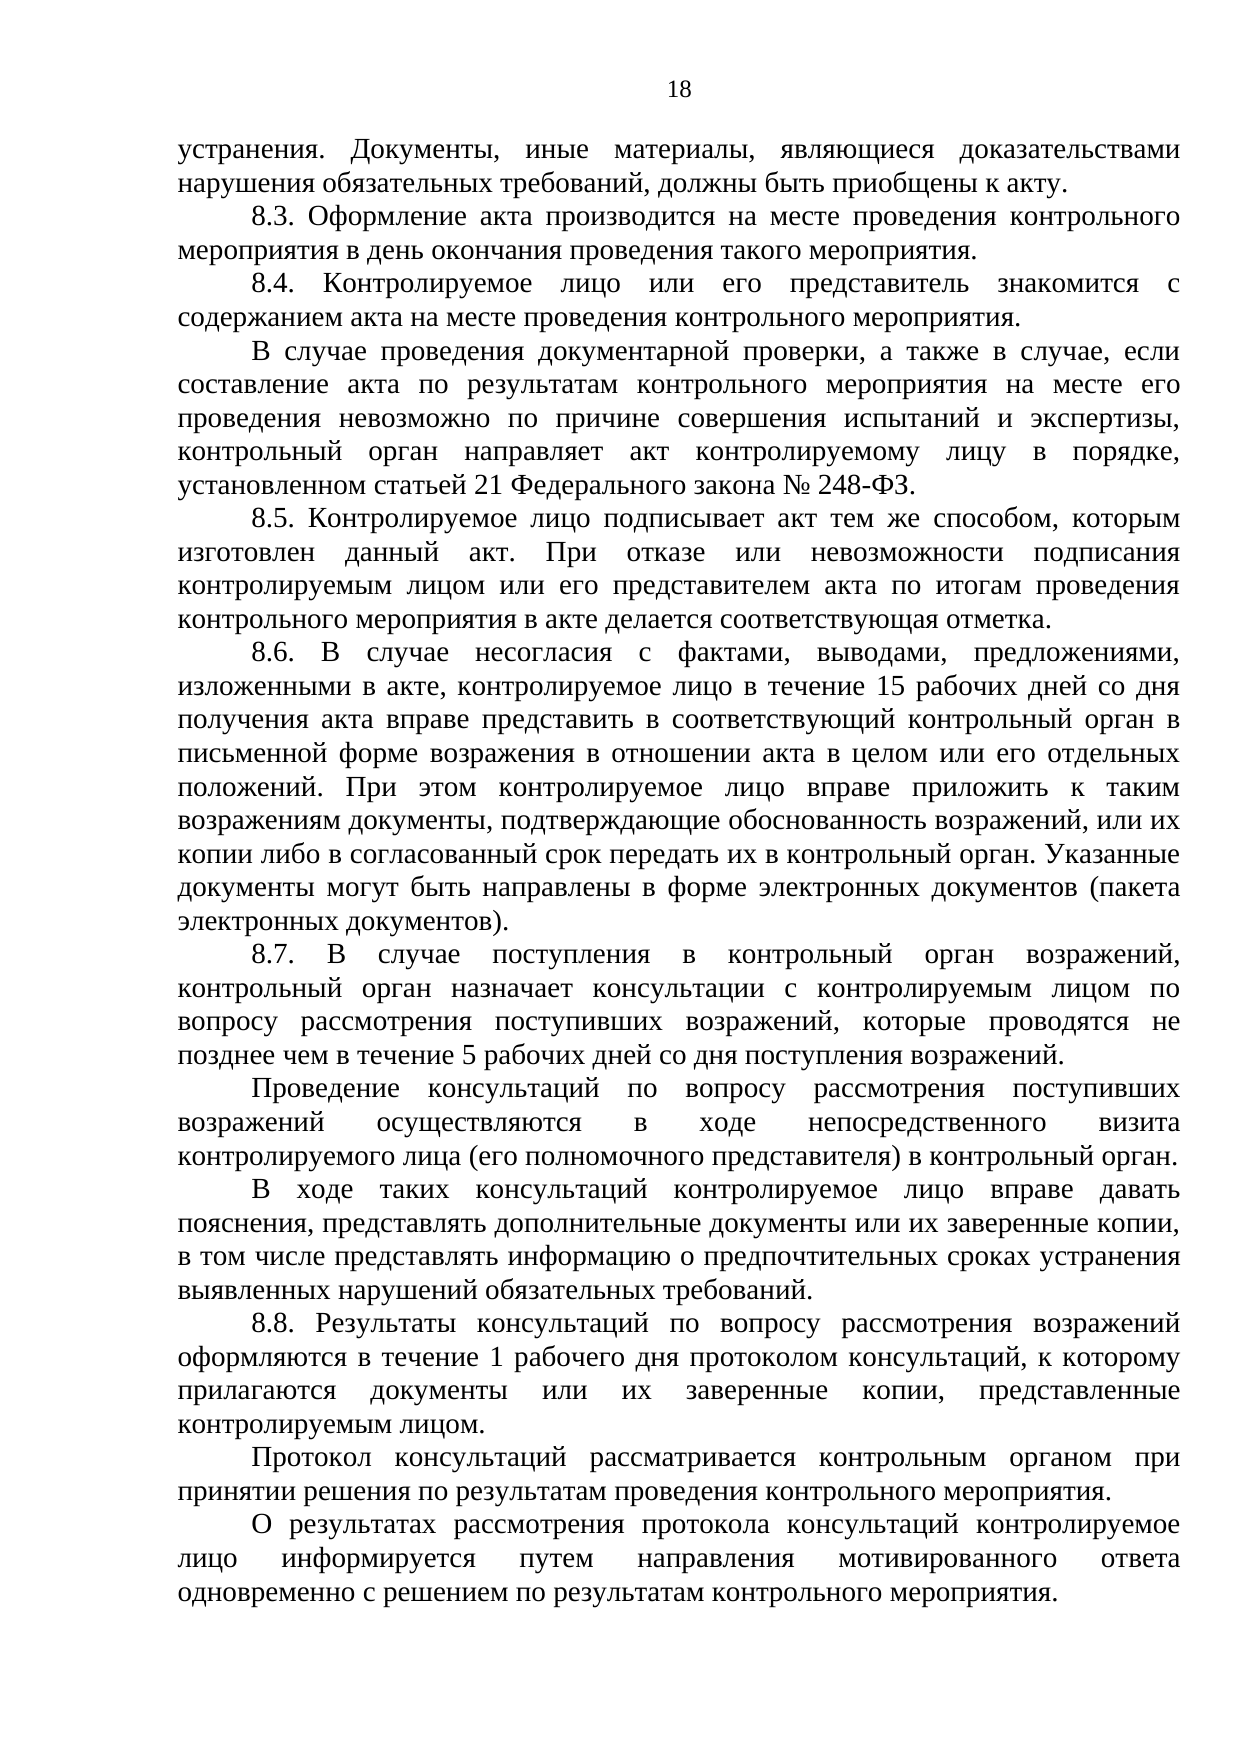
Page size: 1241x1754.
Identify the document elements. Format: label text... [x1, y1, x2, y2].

text 8.3. Оформление акта производится на месте проведения контрольного мероприятия в день окончания проведения такого мероприятия. [177, 198, 1181, 266]
text Проведение консультаций по вопросу рассмотрения поступивших возражений осуществляются в ходе непосредственного визита контролируемого лица (его полномочного представителя) в контрольный орган. [177, 1071, 1181, 1171]
text 8.4. Контролируемое лицо или его представитель знакомится с содержанием акта на месте проведения контрольного мероприятия. [177, 266, 1181, 333]
text 8.5. Контролируемое лицо подписывает акт тем же способом, которым изготовлен данный акт. При отказе или невозможности подписания контролируемым лицом или его представителем акта по итогам проведения контрольного мероприятия в акте делается соответствующая отметка. [177, 500, 1181, 634]
text В ходе таких консультаций контролируемое лицо вправе давать пояснения, представлять дополнительные документы или их заверенные копии, в том числе представлять информацию о предпочтительных сроках устранения выявленных нарушений обязательных требований. [177, 1171, 1181, 1305]
text 8.8. Результаты консультаций по вопросу рассмотрения возражений оформляются в течение 1 рабочего дня протоколом консультаций, к которому прилагаются документы или их заверенные копии, представленные контролируемым лицом. [177, 1305, 1181, 1439]
text 8.7. В случае поступления в контрольный орган возражений, контрольный орган назначает консультации с контролируемым лицом по вопросу рассмотрения поступивших возражений, которые проводятся не позднее чем в течение 5 рабочих дней со дня поступления возражений. [177, 936, 1181, 1071]
text Протокол консультаций рассматривается контрольным органом при принятии решения по результатам проведения контрольного мероприятия. [177, 1439, 1181, 1507]
text О результатах рассмотрения протокола консультаций контролируемое лицо информируется путем направления мотивированного ответа одновременно с решением по результатам контрольного мероприятия. [177, 1507, 1181, 1607]
text В случае проведения документарной проверки, а также в случае, если составление акта по результатам контрольного мероприятия на месте его проведения невозможно по причине совершения испытаний и экспертизы, контрольный орган направляет акт контролируемому лицу в порядке, установленном статьей 21 Федерального закона № 248-ФЗ. [177, 333, 1181, 500]
text 8.6. В случае несогласия с фактами, выводами, предложениями, изложенными в акте, контролируемое лицо в течение 15 рабочих дней со дня получения акта вправе представить в соответствующий контрольный орган в письменной форме возражения в отношении акта в целом или его отдельных положений. При этом контролируемое лицо вправе приложить к таким возражениям документы, подтверждающие обоснованность возражений, или их копии либо в согласованный срок передать их в контрольный орган. Указанные документы могут быть направлены в форме электронных документов (пакета электронных документов). [177, 634, 1181, 936]
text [177, 131, 1181, 198]
